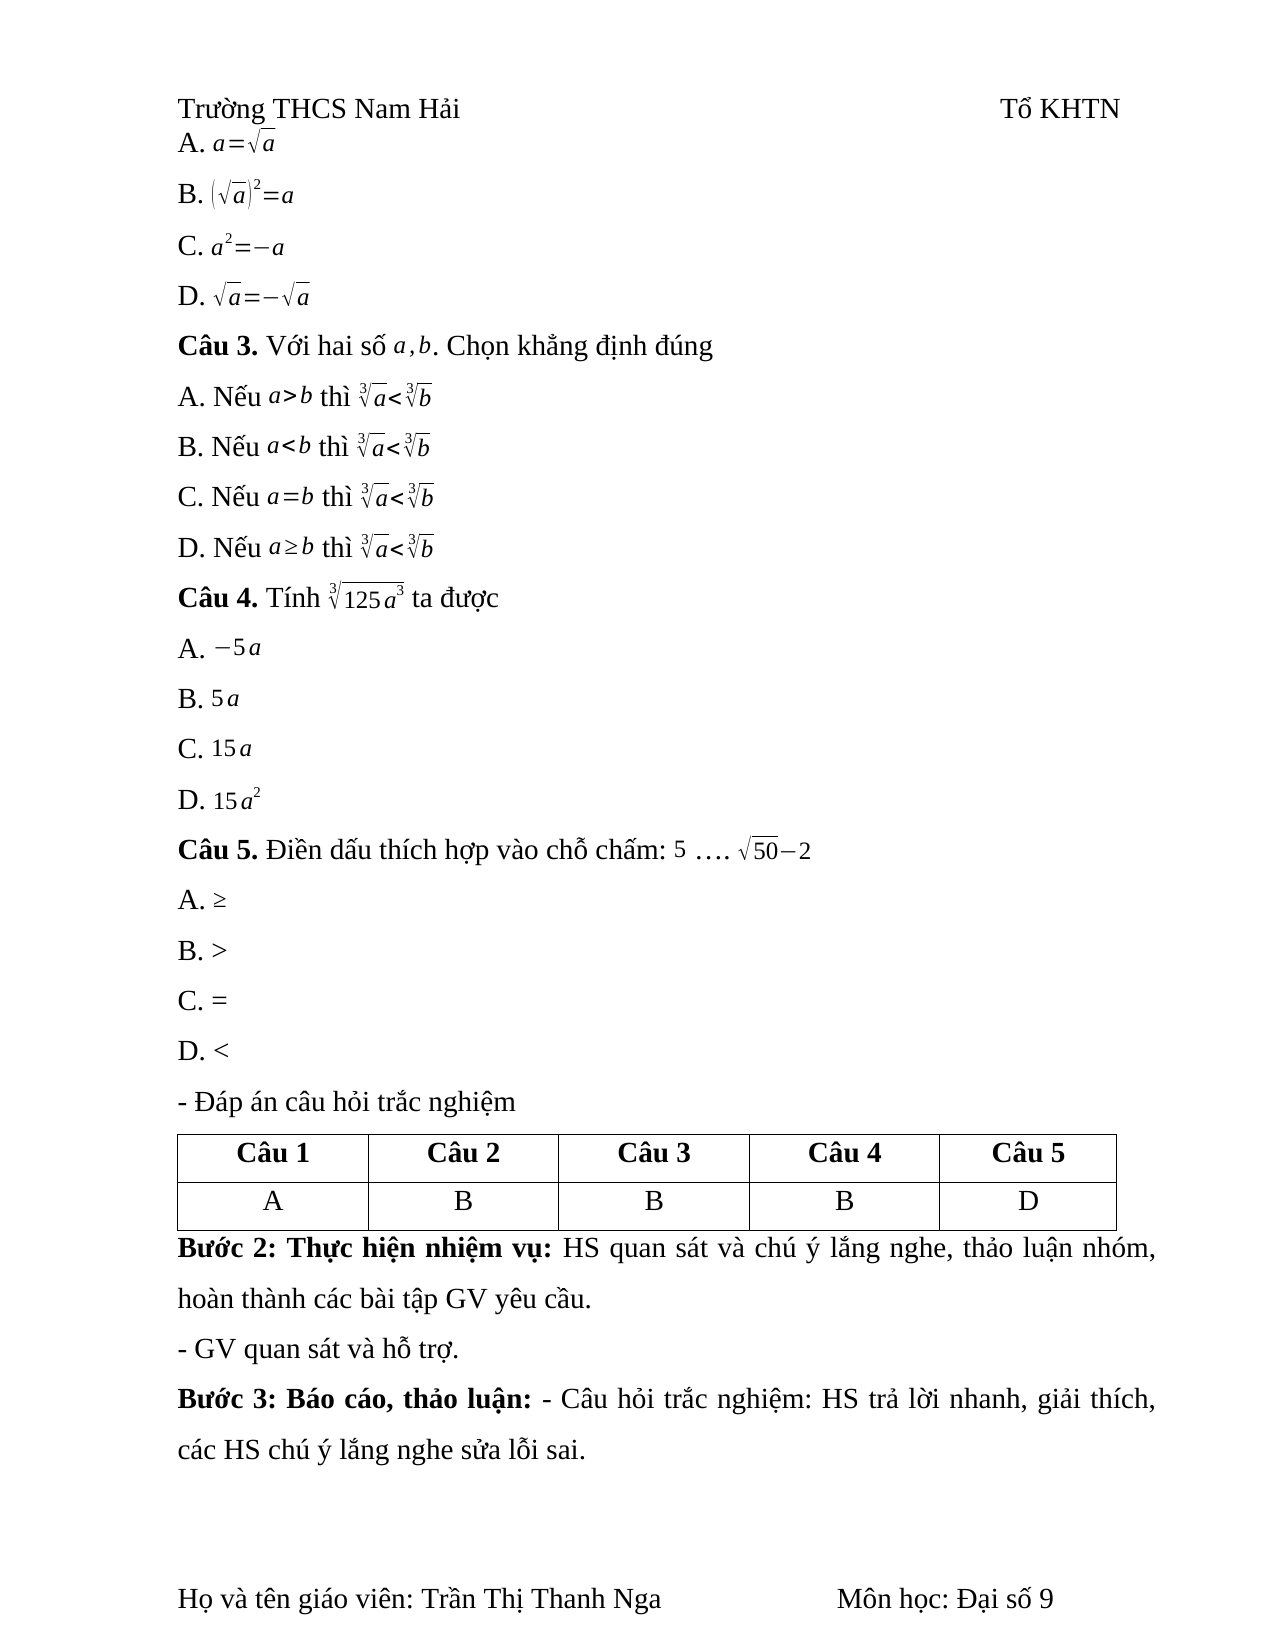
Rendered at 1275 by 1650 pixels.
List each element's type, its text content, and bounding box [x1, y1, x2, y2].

text C. [177, 228, 1152, 261]
table_cell B [750, 1183, 939, 1229]
text D. < [177, 1033, 1152, 1067]
text Câu 5. Điền dấu thích hợp vào chỗ chấm: …. [177, 832, 1152, 866]
text B. > [177, 933, 1152, 966]
text D. [177, 782, 1152, 815]
text C. Nếu thì [177, 479, 1152, 513]
table_header Câu 3 [559, 1135, 749, 1182]
text B. Nếu thì [177, 429, 1152, 463]
text D. Nếu thì [177, 530, 1152, 563]
text - Đáp án câu hỏi trắc nghiệm [177, 1084, 1157, 1117]
text Câu 3. Với hai số . Chọn khẳng định đúng [177, 328, 1152, 362]
text Câu 4. Tính ta được [177, 580, 1152, 614]
text A. [177, 882, 1152, 916]
text B. [177, 175, 1152, 211]
text Bước 3: Báo cáo, thảo luận: - Câu hỏi trắc nghiệm: HS trả lời nhanh, giải thích, các HS chú ý lắng nghe sửa lỗi sai. [177, 1381, 1157, 1465]
table_cell B [369, 1183, 558, 1229]
table_header Câu 5 [940, 1135, 1116, 1182]
table_cell D [940, 1183, 1116, 1229]
text A. [177, 631, 1152, 664]
text Bước 2: Thực hiện nhiệm vụ: HS quan sát và chú ý lắng nghe, thảo luận nhóm, hoàn thành các bài tập GV yêu cầu. [177, 1231, 1157, 1314]
table_cell B [559, 1183, 749, 1229]
text - GV quan sát và hỗ trợ. [177, 1331, 1157, 1365]
text D. [177, 278, 1152, 312]
table_cell A [178, 1183, 368, 1229]
table_header Câu 2 [369, 1135, 558, 1182]
text A. [177, 125, 1152, 158]
text C. [177, 732, 1152, 765]
table_header Câu 1 [178, 1135, 368, 1182]
table_header Câu 4 [750, 1135, 939, 1182]
text C. = [177, 983, 1152, 1017]
text A. Nếu thì [177, 379, 1152, 412]
text B. [177, 681, 1152, 715]
